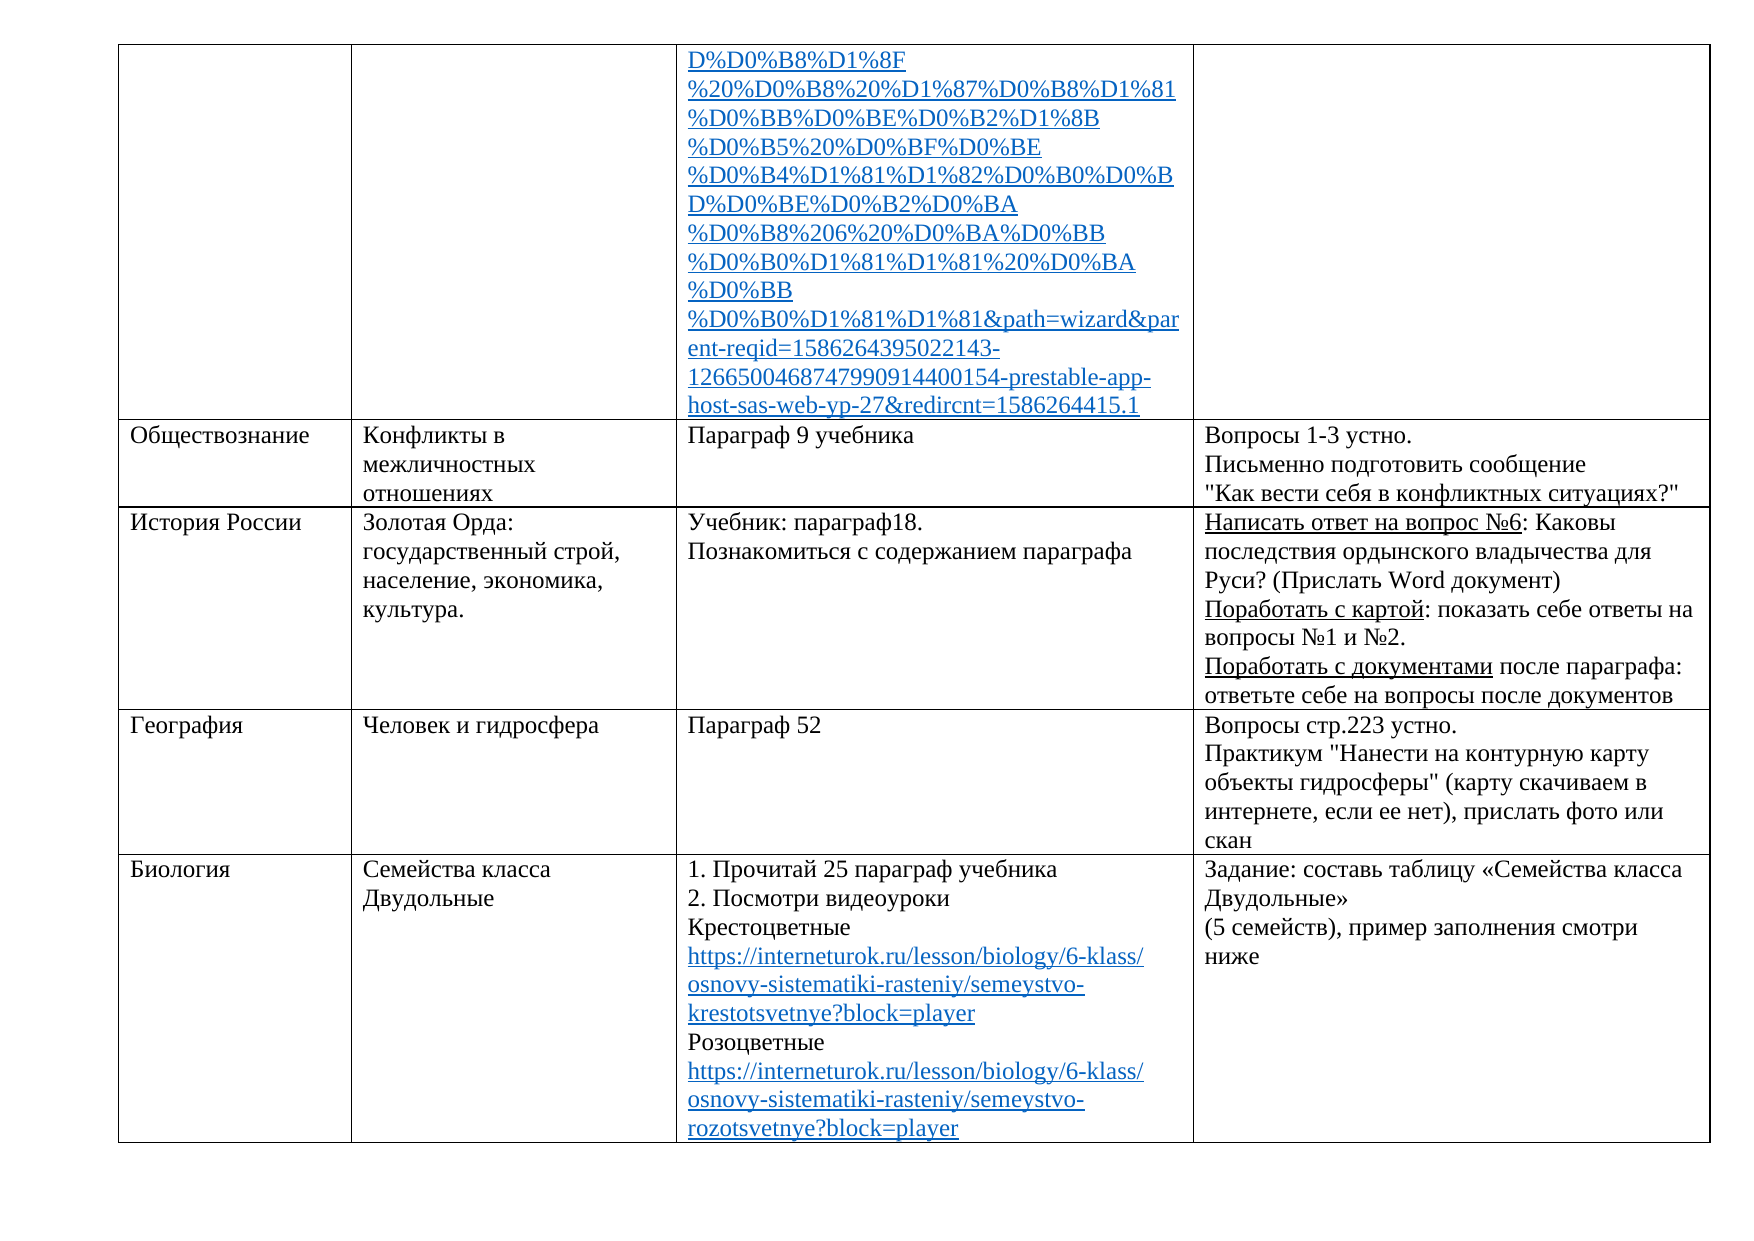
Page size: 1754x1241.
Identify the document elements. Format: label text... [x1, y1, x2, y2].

table_cell Человек и гидросфера [352, 710, 676, 853]
table_cell Учебник: параграф18. Познакомиться с содержанием параграфа [677, 508, 1193, 709]
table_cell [677, 855, 1193, 1142]
table_cell Вопросы стр.223 устно. Практикум "Нанести на контурную карту объекты гидросферы" (карту скачиваем в интернете, если ее нет), прислать фото или скан [1194, 710, 1709, 853]
table_cell Золотая Орда: государственный строй, население, экономика, культура. [352, 508, 676, 709]
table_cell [352, 855, 676, 1142]
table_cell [352, 45, 676, 419]
table_cell Обществознание [119, 420, 351, 506]
table_cell [119, 45, 351, 419]
table_cell Параграф 52 [677, 710, 1193, 853]
table_cell Написать ответ на вопрос №6: Каковы последствия ордынского владычества для Руси? (Прислать Word документ) Поработать с картой: показать себе ответы на вопросы №1 и №2. Поработать с документами после параграфа: ответьте себе на вопросы после документов [1194, 508, 1709, 709]
table_cell Вопросы 1-3 устно. Письменно подготовить сообщение "Как вести себя в конфликтных ситуациях?" [1412, 420, 1709, 506]
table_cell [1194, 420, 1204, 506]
table_cell Биология [119, 855, 351, 1142]
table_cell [1194, 855, 1709, 1142]
table_cell Конфликты в межличностных отношениях [493, 420, 676, 506]
table_cell История России [119, 508, 351, 709]
table_cell Параграф 9 учебника [677, 420, 1193, 506]
table_cell География [119, 710, 351, 853]
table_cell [677, 45, 1193, 419]
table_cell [1194, 45, 1709, 419]
